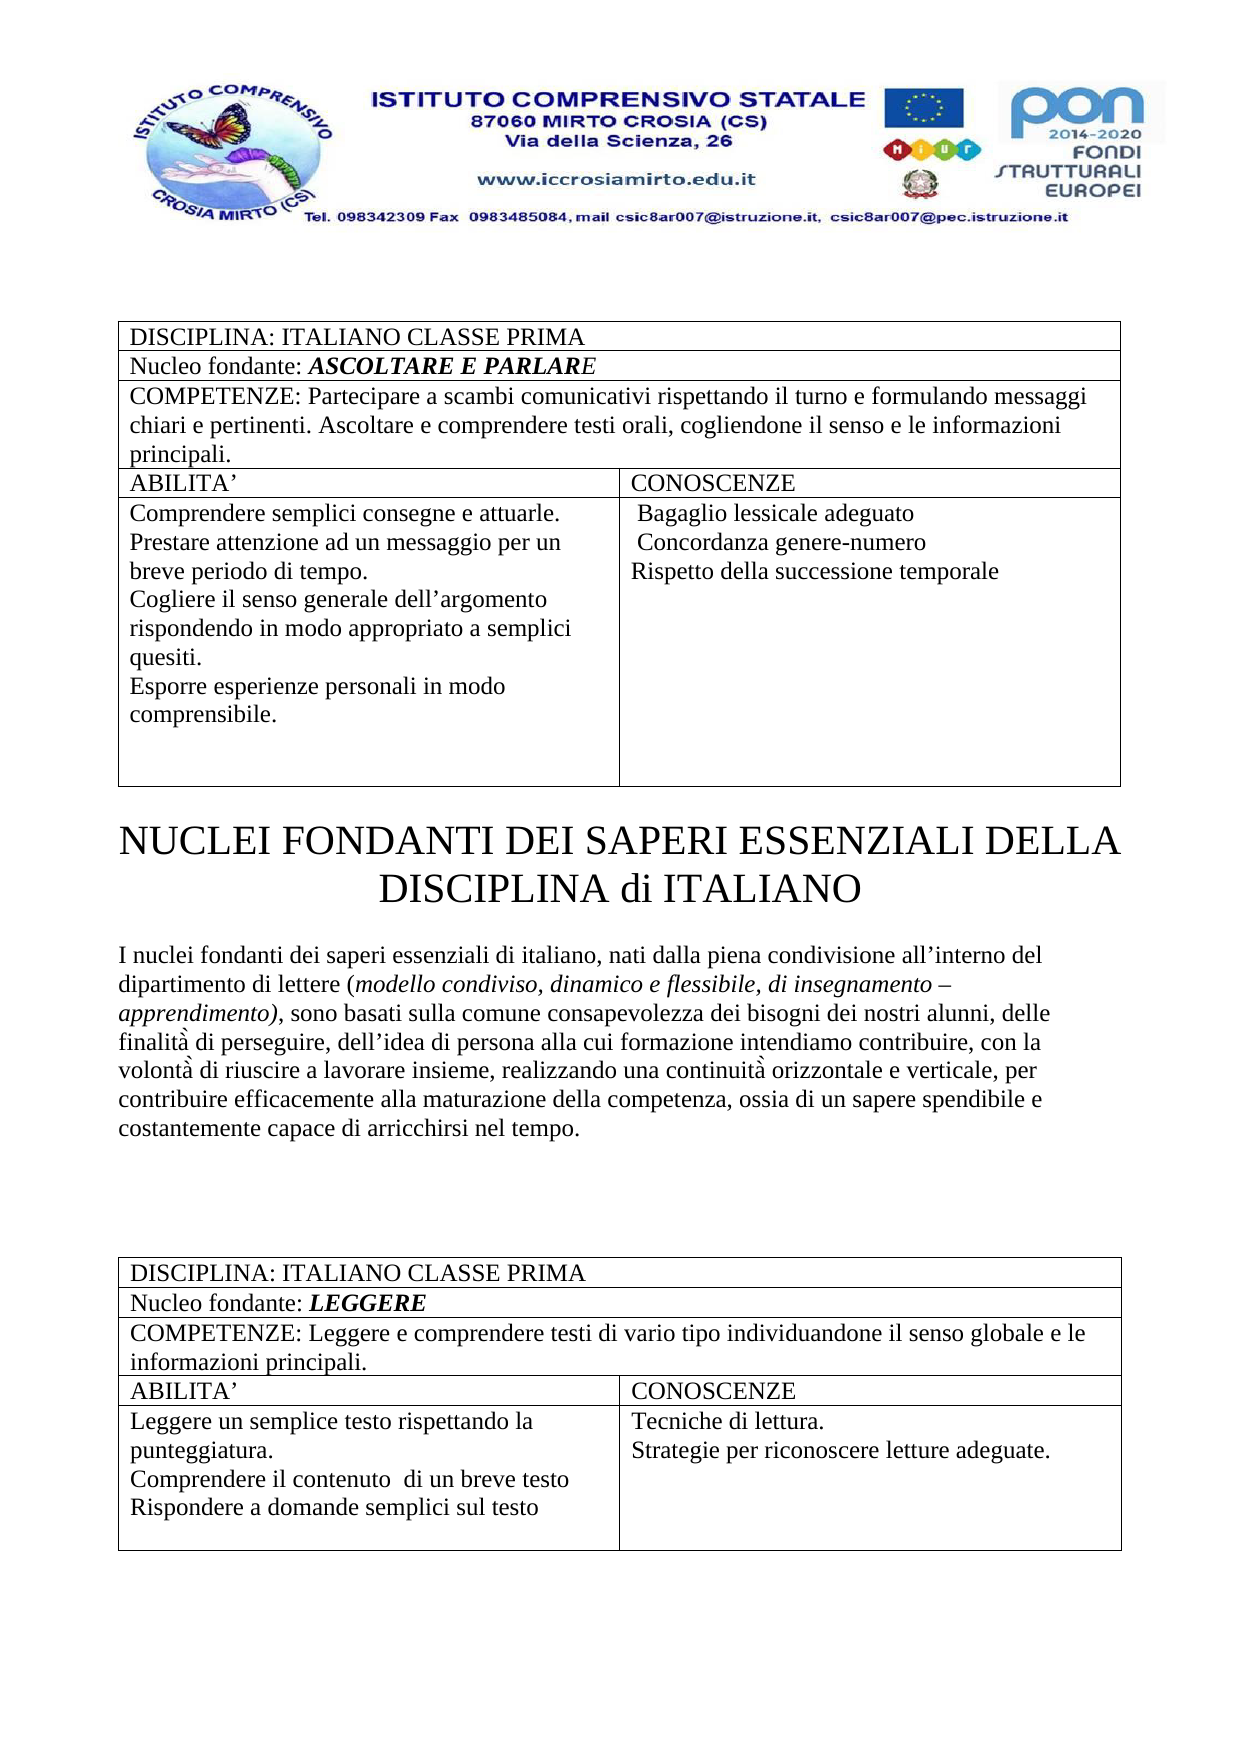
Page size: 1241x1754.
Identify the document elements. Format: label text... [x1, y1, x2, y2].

text NUCLEI FONDANTI DEI SAPERI ESSENZIALI DELLA DISCIPLINA di ITALIANO [118, 816, 1122, 911]
table_header DISCIPLINA: ITALIANO CLASSE PRIMA [119, 322, 1120, 350]
table_cell Tecniche di lettura. Strategie per riconoscere letture adeguate. [620, 1406, 1121, 1550]
text I nuclei fondanti dei saperi essenziali di italiano, nati dalla piena condivisione all’interno del dipartimento di lettere (modello condiviso, dinamico e flessibile, di insegnamento – apprendimento), sono basati sulla comune consapevolezza dei bisogni dei nostri alunni, delle finalità̀ di perseguire, dell’idea di persona alla cui formazione intendiamo contribuire, con la volontà̀ di riuscire a lavorare insieme, realizzando una continuità̀ orizzontale e verticale, per contribuire efficacemente alla maturazione della competenza, ossia di un sapere spendibile e costantemente capace di arricchirsi nel tempo. [118, 941, 1122, 1142]
table_cell Leggere un semplice testo rispettando la punteggiatura. Comprendere il contenuto di un breve testo Rispondere a domande semplici sul testo [119, 1406, 619, 1550]
table_cell COMPETENZE: Leggere e comprendere testi di vario tipo individuandone il senso globale e le informazioni principali. [119, 1318, 1121, 1375]
table_cell Nucleo fondante: LEGGERE [119, 1288, 1121, 1317]
table_cell COMPETENZE: Partecipare a scambi comunicativi rispettando il turno e formulando messaggi chiari e pertinenti. Ascoltare e comprendere testi orali, cogliendone il senso e le informazioni principali. [119, 381, 1120, 467]
table_cell ABILITA’ [119, 469, 619, 497]
table_cell ABILITA’ [119, 1376, 619, 1405]
table_cell Nucleo fondante: ASCOLTARE E PARLARE [119, 351, 1120, 380]
table_cell CONOSCENZE [620, 1376, 1121, 1405]
table_cell Comprendere semplici consegne e attuarle. Prestare attenzione ad un messaggio per un breve periodo di tempo. Cogliere il senso generale dell’argomento rispondendo in modo appropriato a semplici quesiti. Esporre esperienze personali in modo comprensibile. [119, 498, 619, 786]
table_cell CONOSCENZE [620, 469, 1120, 497]
table_header DISCIPLINA: ITALIANO CLASSE PRIMA [119, 1258, 1121, 1287]
table_cell Bagaglio lessicale adeguato Concordanza genere-numero Rispetto della successione temporale [620, 498, 1120, 786]
